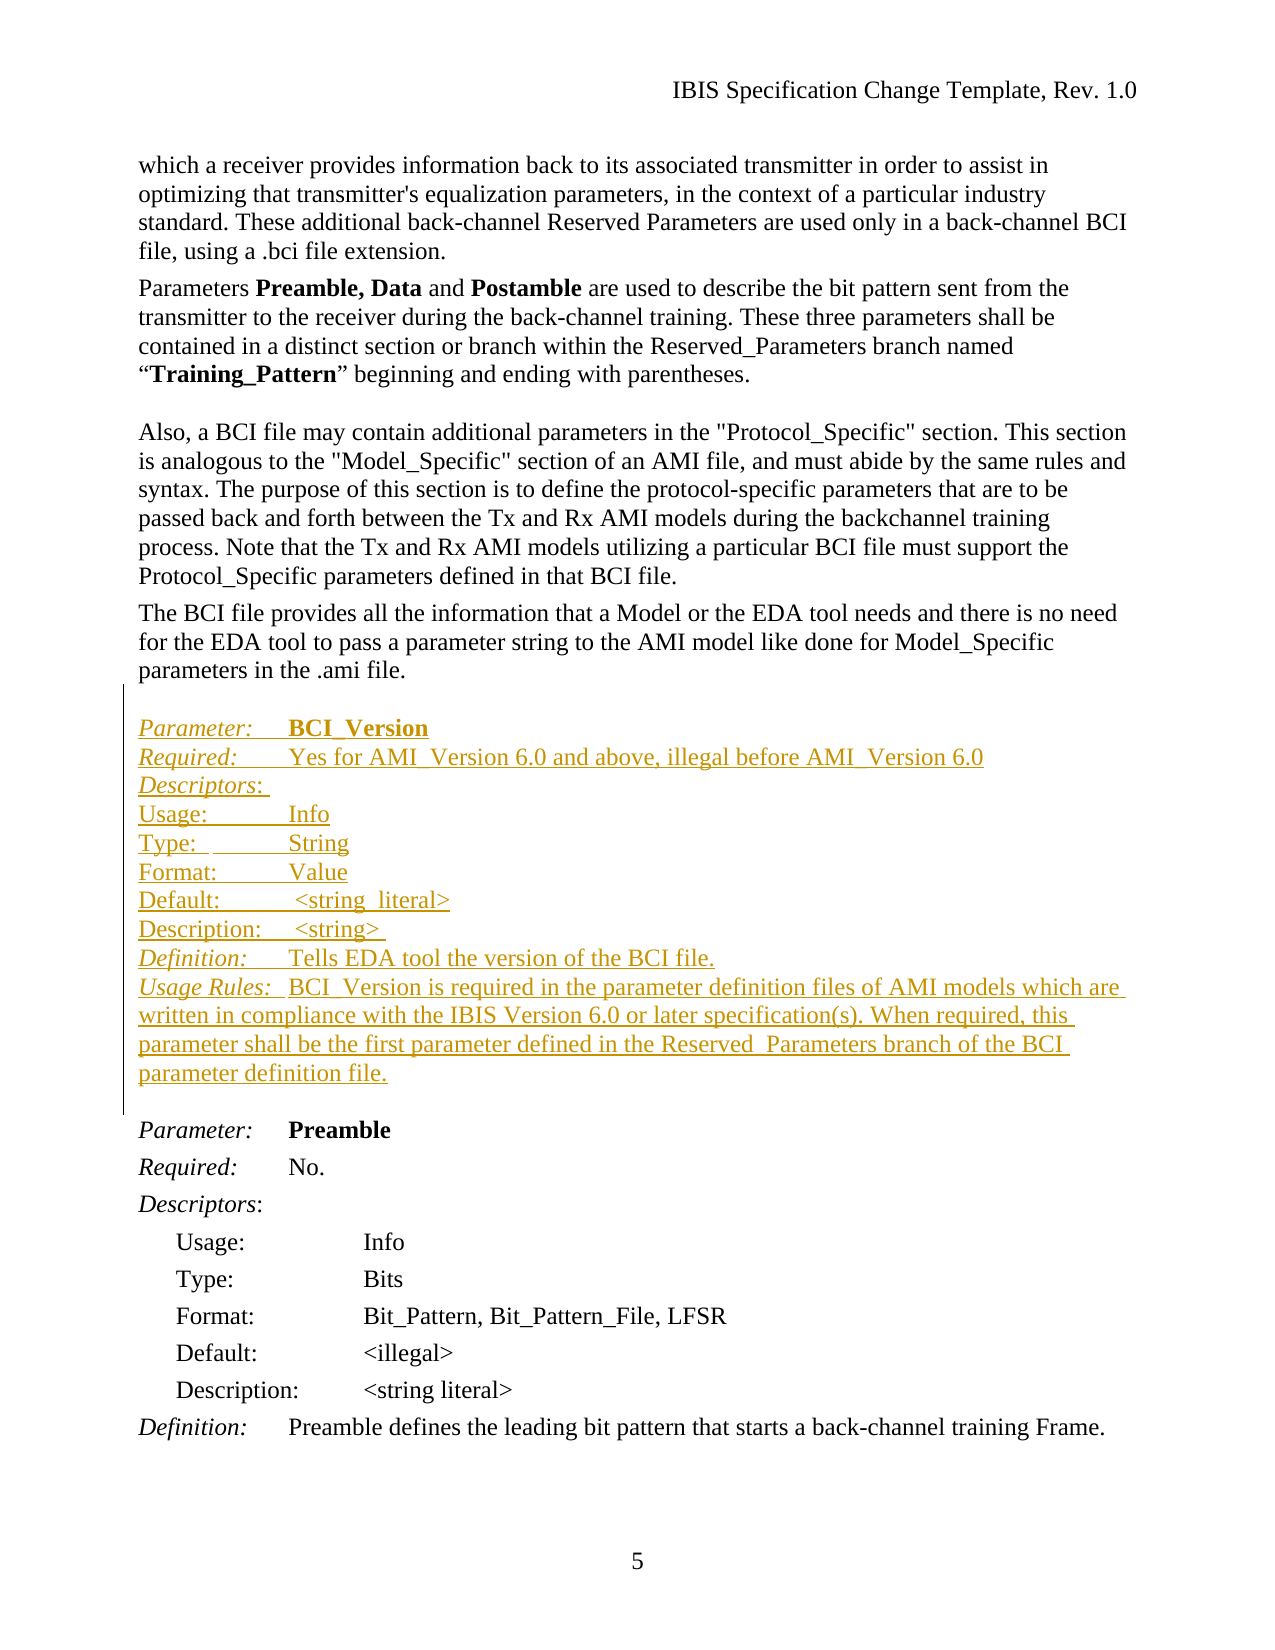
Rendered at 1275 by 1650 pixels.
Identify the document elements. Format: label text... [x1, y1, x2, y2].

text Parameter: Preamble [138, 1115, 1137, 1144]
list Type: Bits [176, 1264, 1137, 1292]
text Also, a BCI file may contain additional parameters in the "Protocol_Specific" section. This section is analogous to the "Model_Specific" section of an AMI file, and must abide by the same rules and syntax. The purpose of this section is to define the protocol-specific parameters that are to be passed back and forth between the Tx and Rx AMI models during the backchannel training process. Note that the Tx and Rx AMI models utilizing a particular BCI file must support the Protocol_Specific parameters defined in that BCI file. [138, 417, 1137, 589]
text Required: No. [138, 1152, 1137, 1181]
text Definition: Preamble defines the leading bit pattern that starts a back-channel training Frame. [138, 1412, 1137, 1441]
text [138, 150, 1137, 265]
list Format: Bit_Pattern, Bit_Pattern_File, LFSR [176, 1301, 1137, 1329]
text Descriptors: [138, 1189, 1137, 1218]
list Description: <string literal> [176, 1375, 1137, 1404]
list Default: <illegal> [176, 1338, 1137, 1367]
text Parameters Preamble, Data and Postamble are used to describe the bit pattern sent from the transmitter to the receiver during the back-channel training. These three parameters shall be contained in a distinct section or branch within the Reserved_Parameters branch named “Training_Pattern” beginning and ending with parentheses. [138, 273, 1137, 388]
text The BCI file provides all the information that a Model or the EDA tool needs and there is no need for the EDA tool to pass a parameter string to the AMI model like done for Model_Specific parameters in the .ami file. [138, 598, 1137, 684]
list Usage: Info [176, 1227, 1137, 1255]
